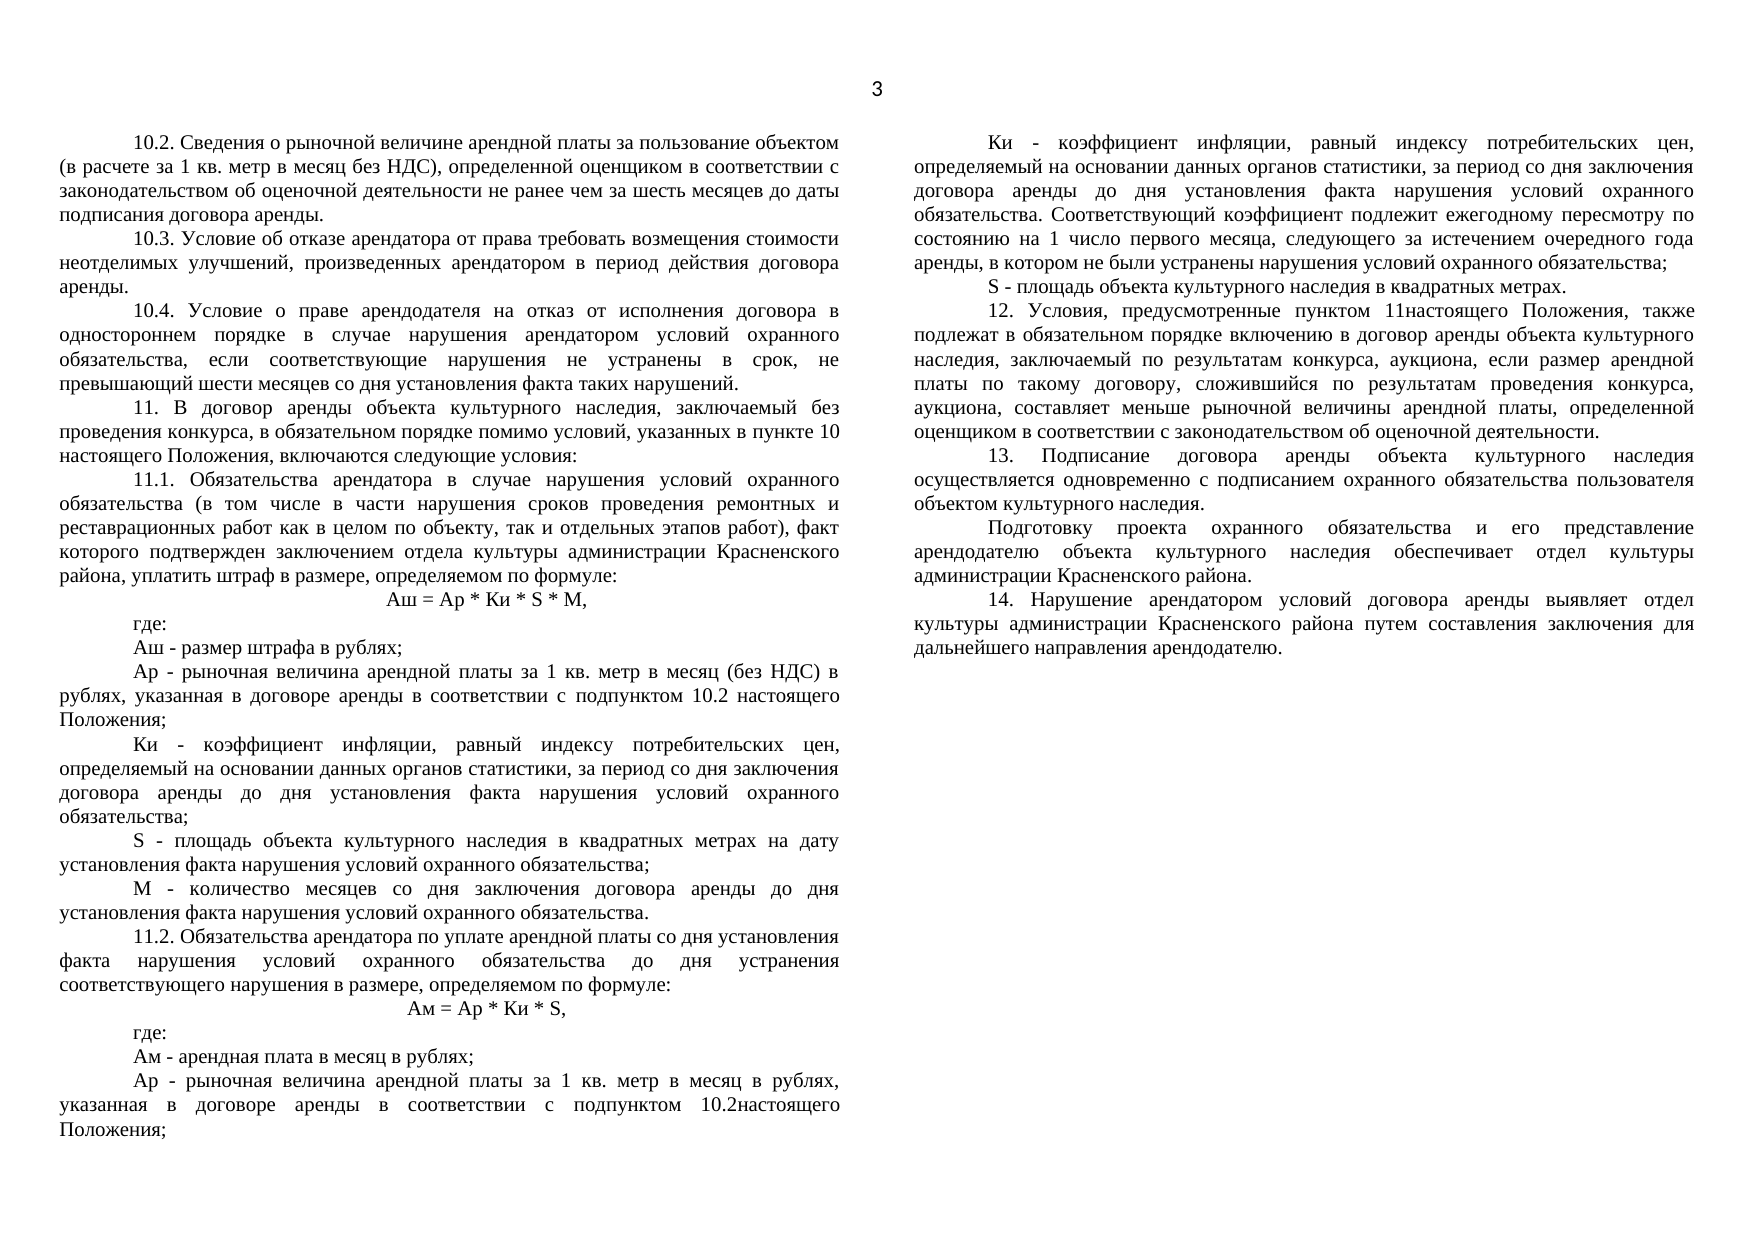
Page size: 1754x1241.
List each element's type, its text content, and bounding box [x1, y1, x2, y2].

text Ки - коэффициент инфляции, равный индексу потребительских цен, определяемый на основании данных органов статистики, за период со дня заключения договора аренды до дня установления факта нарушения условий охранного обязательства. Соответствующий коэффициент подлежит ежегодному пересмотру по состоянию на 1 число первого месяца, следующего за истечением очередного года аренды, в котором не были устранены нарушения условий охранного обязательства; [914, 130, 1695, 274]
text 11.1. Обязательства арендатора в случае нарушения условий охранного обязательства (в том числе в части нарушения сроков проведения ремонтных и реставрационных работ как в целом по объекту, так и отдельных этапов работ), факт которого подтвержден заключением отдела культуры администрации Красненского района, уплатить штраф в размере, определяемом по формуле: [59, 467, 840, 587]
text S - площадь объекта культурного наследия в квадратных метрах. [914, 274, 1695, 298]
text Аш - размер штрафа в рублях; [59, 635, 840, 659]
text Ар - рыночная величина арендной платы за 1 кв. метр в месяц в рублях, указанная в договоре аренды в соответствии с подпунктом 10.2настоящего Положения; [59, 1068, 840, 1141]
text Аш = Ар * Ки * S * М, [59, 587, 840, 611]
text где: [59, 611, 840, 635]
text 11. В договор аренды объекта культурного наследия, заключаемый без проведения конкурса, в обязательном порядке помимо условий, указанных в пункте 10 настоящего Положения, включаются следующие условия: [59, 394, 840, 467]
text 14. Нарушение арендатором условий договора аренды выявляет отдел культуры администрации Красненского района путем составления заключения для дальнейшего направления арендодателю. [914, 587, 1695, 659]
text 11.2. Обязательства арендатора по уплате арендной платы со дня установления факта нарушения условий охранного обязательства до дня устранения соответствующего нарушения в размере, определяемом по формуле: [59, 924, 840, 996]
text 10.3. Условие об отказе арендатора от права требовать возмещения стоимости неотделимых улучшений, произведенных арендатором в период действия договора аренды. [59, 226, 840, 298]
text 13. Подписание договора аренды объекта культурного наследия осуществляется одновременно с подписанием охранного обязательства пользователя объектом культурного наследия. [914, 443, 1695, 515]
text М - количество месяцев со дня заключения договора аренды до дня установления факта нарушения условий охранного обязательства. [59, 876, 840, 924]
text S - площадь объекта культурного наследия в квадратных метрах на дату установления факта нарушения условий охранного обязательства; [59, 828, 840, 876]
text 10.2. Сведения о рыночной величине арендной платы за пользование объектом (в расчете за 1 кв. метр в месяц без НДС), определенной оценщиком в соответствии с законодательством об оценочной деятельности не ранее чем за шесть месяцев до даты подписания договора аренды. [59, 130, 840, 226]
text Подготовку проекта охранного обязательства и его представление арендодателю объекта культурного наследия обеспечивает отдел культуры администрации Красненского района. [914, 515, 1695, 587]
text где: [59, 1020, 840, 1044]
text Ар - рыночная величина арендной платы за 1 кв. метр в месяц (без НДС) в рублях, указанная в договоре аренды в соответствии с подпунктом 10.2 настоящего Положения; [59, 659, 840, 731]
text Ам = Ар * Ки * S, [59, 996, 840, 1020]
text Ки - коэффициент инфляции, равный индексу потребительских цен, определяемый на основании данных органов статистики, за период со дня заключения договора аренды до дня установления факта нарушения условий охранного обязательства; [59, 731, 840, 828]
text Ам - арендная плата в месяц в рублях; [59, 1044, 840, 1068]
text 12. Условия, предусмотренные пунктом 11настоящего Положения, также подлежат в обязательном порядке включению в договор аренды объекта культурного наследия, заключаемый по результатам конкурса, аукциона, если размер арендной платы по такому договору, сложившийся по результатам проведения конкурса, аукциона, составляет меньше рыночной величины арендной платы, определенной оценщиком в соответствии с законодательством об оценочной деятельности. [914, 298, 1695, 443]
text 10.4. Условие о праве арендодателя на отказ от исполнения договора в одностороннем порядке в случае нарушения арендатором условий охранного обязательства, если соответствующие нарушения не устранены в срок, не превышающий шести месяцев со дня установления факта таких нарушений. [59, 298, 840, 394]
